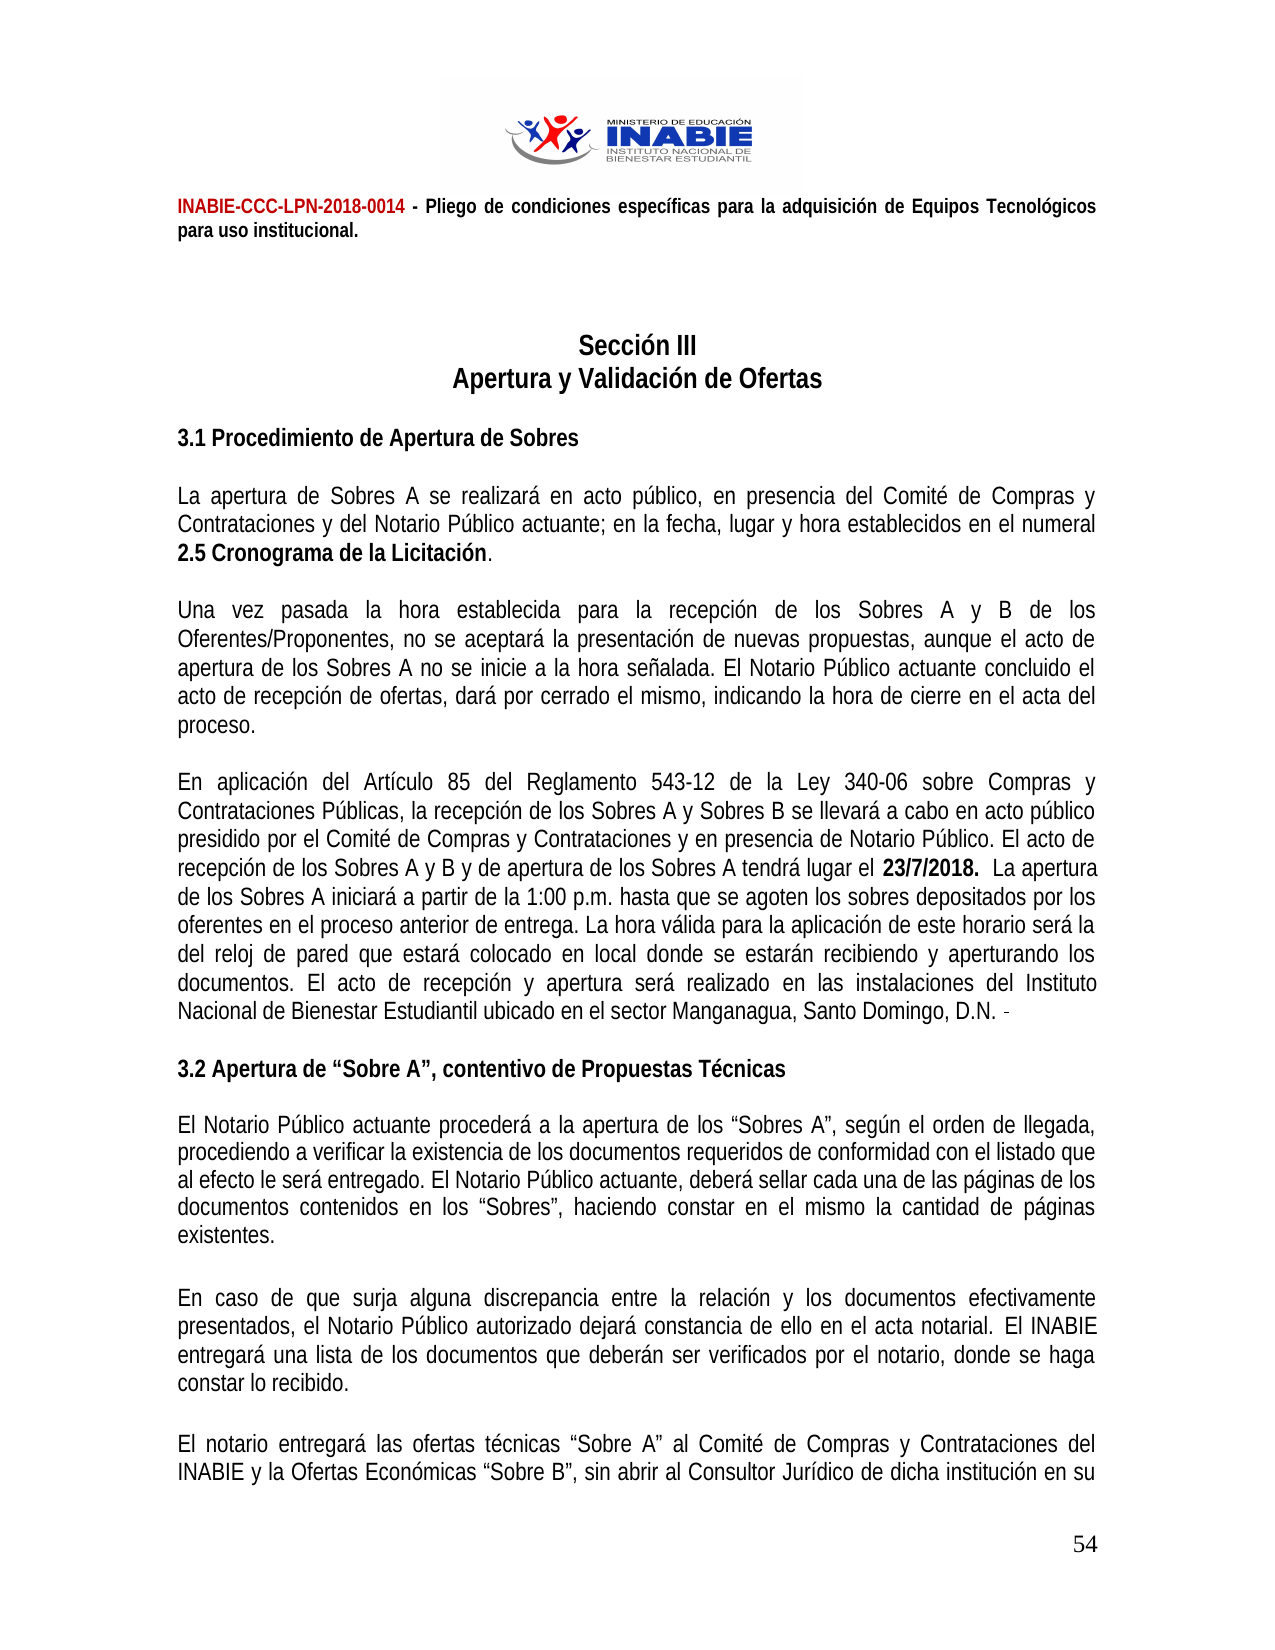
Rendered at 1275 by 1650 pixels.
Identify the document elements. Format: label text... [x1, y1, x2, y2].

text La apertura de Sobres A se realizará en acto público, en presencia del Comité de Compras y Contrataciones y del Notario Público actuante; en la fecha, lugar y hora establecidos en el numeral 2.5 Cronograma de la Licitación. [177, 481, 1098, 567]
subtitle 3.1 Procedimiento de Apertura de Sobres [177, 423, 1098, 452]
subtitle 3.2 Apertura de “Sobre A”, contentivo de Propuestas Técnicas [177, 1054, 1098, 1082]
text En aplicación del Artículo 85 del Reglamento 543-12 de la Ley 340-06 sobre Compras y Contrataciones Públicas, la recepción de los Sobres A y Sobres B se llevará a cabo en acto público presidido por el Comité de Compras y Contrataciones y en presencia de Notario Público. El acto de recepción de los Sobres A y B y de apertura de los Sobres A tendrá lugar el 23/7/2018. La apertura de los Sobres A iniciará a partir de la 1:00 p.m. hasta que se agoten los sobres depositados por los oferentes en el proceso anterior de entrega. La hora válida para la aplicación de este horario será la del reloj de pared que estará colocado en local donde se estarán recibiendo y aperturando los documentos. El acto de recepción y apertura será realizado en las instalaciones del Instituto Nacional de Bienestar Estudiantil ubicado en el sector Manganagua, Santo Domingo, D.N. [177, 767, 1098, 1025]
subtitle Sección III [177, 328, 1098, 361]
subtitle Apertura y Validación de Ofertas [177, 361, 1098, 395]
text Una vez pasada la hora establecida para la recepción de los Sobres A y B de los Oferentes/Proponentes, no se aceptará la presentación de nuevas propuestas, aunque el acto de apertura de los Sobres A no se inicie a la hora señalada. El Notario Público actuante concluido el acto de recepción de ofertas, dará por cerrado el mismo, indicando la hora de cierre en el acta del proceso. [177, 595, 1098, 738]
text En caso de que surja alguna discrepancia entre la relación y los documentos efectivamente presentados, el Notario Público autorizado dejará constancia de ello en el acta notarial. El INABIE entregará una lista de los documentos que deberán ser verificados por el notario, donde se haga constar lo recibido. [177, 1282, 1098, 1397]
picture [438, 75, 805, 194]
text El Notario Público actuante procederá a la apertura de los “Sobres A”, según el orden de llegada, procediendo a verificar la existencia de los documentos requeridos de conformidad con el listado que al efecto le será entregado. El Notario Público actuante, deberá sellar cada una de las páginas de los documentos contenidos en los “Sobres”, haciendo constar en el mismo la cantidad de páginas existentes. [177, 1111, 1098, 1248]
